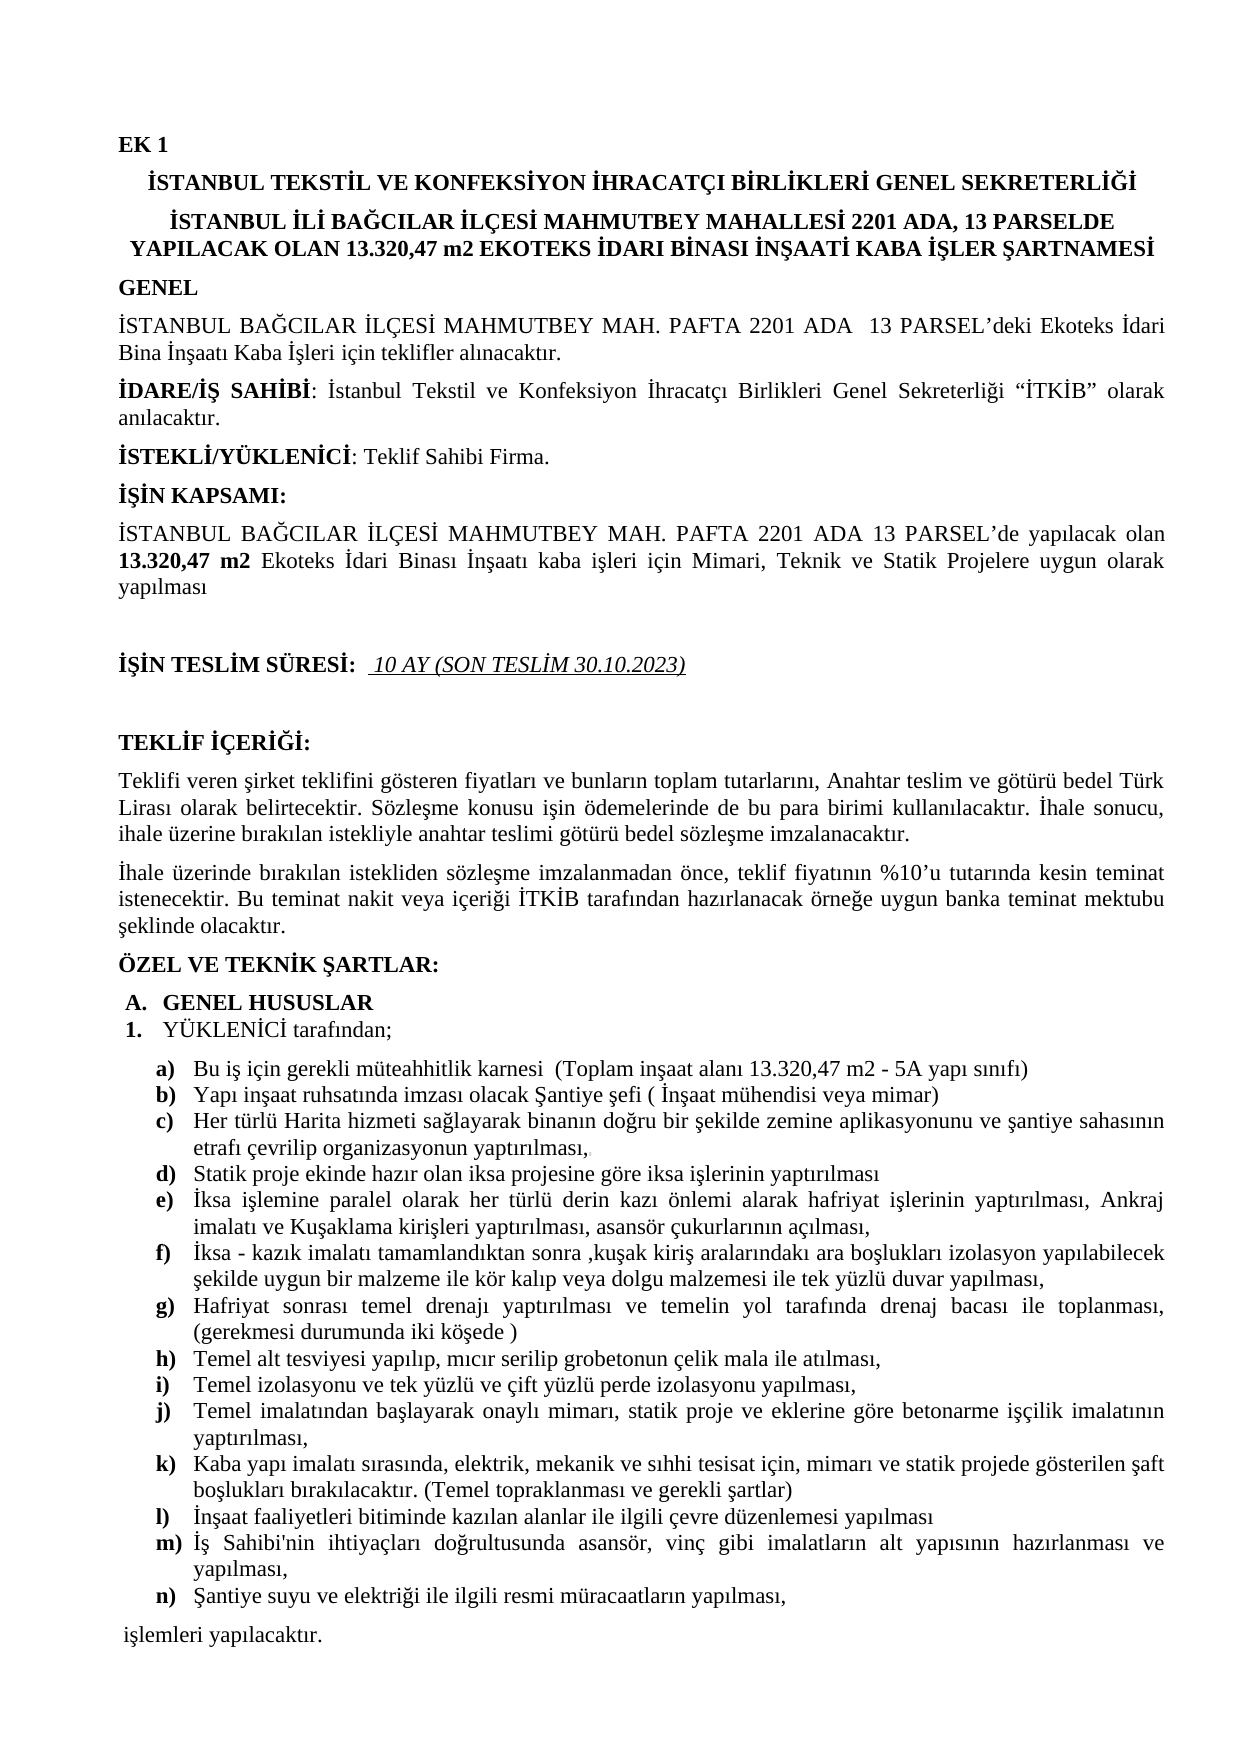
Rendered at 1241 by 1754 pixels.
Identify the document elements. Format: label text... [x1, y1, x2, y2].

list Bu iş için gerekli müteahhitlik karnesi (Toplam inşaat alanı 13.320,47 m2 - 5A yapı sınıfı) [156, 1055, 1167, 1081]
list İş Sahibi'nin ihtiyaçları doğrultusunda asansör, vinç gibi imalatların alt yapısının hazırlanması ve yapılması, [156, 1529, 1167, 1582]
text ÖZEL VE TEKNİK ŞARTLAR: [118, 951, 1167, 977]
text TEKLİF İÇERİĞİ: [118, 729, 1167, 755]
list Şantiye suyu ve elektriği ile ilgili resmi müracaatların yapılması, [156, 1582, 1167, 1608]
list Temel imalatından başlayarak onaylı mimarı, statik proje ve eklerine göre betonarme işçilik imalatının yaptırılması, [156, 1397, 1167, 1450]
list Kaba yapı imalatı sırasında, elektrik, mekanik ve sıhhi tesisat için, mimarı ve statik projede gösterilen şaft boşlukları bırakılacaktır. (Temel topraklanması ve gerekli şartlar) [156, 1450, 1167, 1503]
list Hafriyat sonrası temel drenajı yaptırılması ve temelin yol tarafında drenaj bacası ile toplanması, (gerekmesi durumunda iki köşede ) [156, 1292, 1167, 1344]
list Her türlü Harita hizmeti sağlayarak binanın doğru bir şekilde zemine aplikasyonunu ve şantiye sahasının etrafı çevrilip organizasyonun yaptırılması, [156, 1107, 1167, 1160]
text İSTANBUL TEKSTİL VE KONFEKSİYON İHRACATÇI BİRLİKLERİ GENEL SEKRETERLİĞİ [118, 169, 1167, 196]
text İŞİN TESLİM SÜRESİ: 10 AY (SON TESLİM 30.10.2023) [118, 651, 1167, 677]
text Teklifi veren şirket teklifini gösteren fiyatları ve bunların toplam tutarlarını, Anahtar teslim ve götürü bedel Türk Lirası olarak belirtecektir. Sözleşme konusu işin ödemelerinde de bu para birimi kullanılacaktır. İhale sonucu, ihale üzerine bırakılan istekliyle anahtar teslimi götürü bedel sözleşme imzalanacaktır. [118, 767, 1167, 847]
list İnşaat faaliyetleri bitiminde kazılan alanlar ile ilgili çevre düzenlemesi yapılması [156, 1503, 1167, 1529]
text İSTANBUL İLİ BAĞCILAR İLÇESİ MAHMUTBEY MAHALLESİ 2201 ADA, 13 PARSELDE YAPILACAK OLAN 13.320,47 m2 EKOTEKS İDARI BİNASI İNŞAATİ KABA İŞLER ŞARTNAMESİ [118, 208, 1167, 261]
list İksa - kazık imalatı tamamlandıktan sonra ,kuşak kiriş aralarındakı ara boşlukları izolasyon yapılabilecek şekilde uygun bir malzeme ile kör kalıp veya dolgu malzemesi ile tek yüzlü duvar yapılması, [156, 1239, 1167, 1292]
text İŞİN KAPSAMI: [118, 482, 1167, 508]
list Temel izolasyonu ve tek yüzlü ve çift yüzlü perde izolasyonu yapılması, [156, 1371, 1167, 1397]
text İDARE/İŞ SAHİBİ: İstanbul Tekstil ve Konfeksiyon İhracatçı Birlikleri Genel Sekreterliği “İTKİB” olarak anılacaktır. [118, 378, 1167, 430]
text İSTEKLİ/YÜKLENİCİ: Teklif Sahibi Firma. [118, 443, 1167, 469]
list Statik proje ekinde hazır olan iksa projesine göre iksa işlerinin yaptırılması [156, 1160, 1167, 1186]
text İSTANBUL BAĞCILAR İLÇESİ MAHMUTBEY MAH. PAFTA 2201 ADA 13 PARSEL’de yapılacak olan 13.320,47 m2 Ekoteks İdari Binası İnşaatı kaba işleri için Mimari, Teknik ve Statik Projelere uygun olarak yapılması [118, 521, 1167, 599]
list İksa işlemine paralel olarak her türlü derin kazı önlemi alarak hafriyat işlerinin yaptırılması, Ankraj imalatı ve Kuşaklama kirişleri yaptırılması, asansör çukurlarının açılması, [156, 1186, 1167, 1239]
list Temel alt tesviyesi yapılıp, mıcır serilip grobetonun çelik mala ile atılması, [156, 1344, 1167, 1371]
text EK 1 [118, 131, 1167, 157]
list GENEL HUSUSLAR [125, 989, 1162, 1016]
list Yapı inşaat ruhsatında imzası olacak Şantiye şefi ( İnşaat mühendisi veya mimar) [156, 1081, 1167, 1107]
text işlemleri yapılacaktır. [123, 1621, 1162, 1647]
text GENEL [118, 273, 1167, 300]
text İSTANBUL BAĞCILAR İLÇESİ MAHMUTBEY MAH. PAFTA 2201 ADA 13 PARSEL’deki Ekoteks İdari Bina İnşaatı Kaba İşleri için teklifler alınacaktır. [118, 312, 1167, 365]
list YÜKLENİCİ tarafından; [125, 1016, 1162, 1042]
text İhale üzerinde bırakılan istekliden sözleşme imzalanmadan önce, teklif fiyatının %10’u tutarında kesin teminat istenecektir. Bu teminat nakit veya içeriği İTKİB tarafından hazırlanacak örneğe uygun banka teminat mektubu şeklinde olacaktır. [118, 859, 1167, 938]
